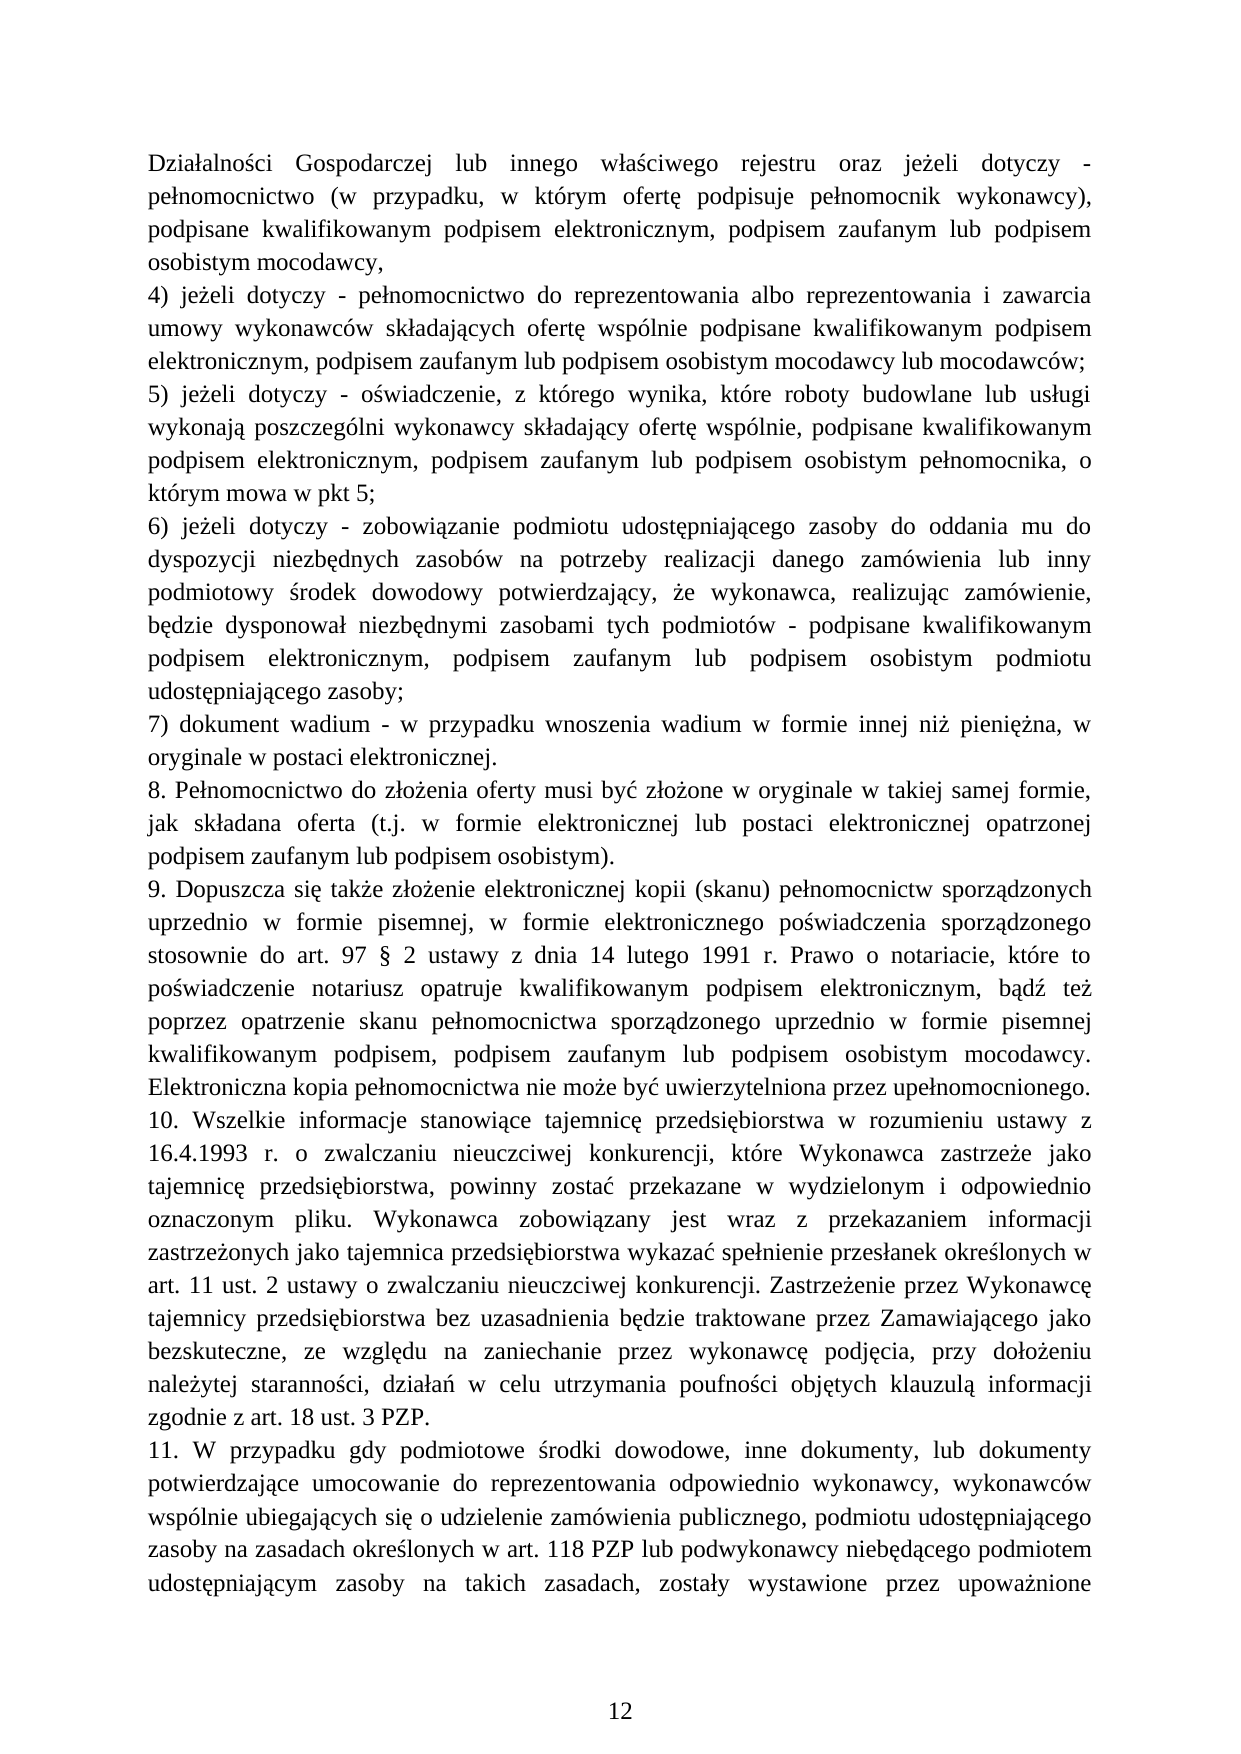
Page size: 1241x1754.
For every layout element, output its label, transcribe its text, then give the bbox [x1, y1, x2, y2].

text 4) jeżeli dotyczy - pełnomocnictwo do reprezentowania albo reprezentowania i zawarcia umowy wykonawców składających ofertę wspólnie podpisane kwalifikowanym podpisem elektronicznym, podpisem zaufanym lub podpisem osobistym mocodawcy lub mocodawców; [148, 280, 1092, 374]
text 5) jeżeli dotyczy - oświadczenie, z którego wynika, które roboty budowlane lub usługi wykonają poszczególni wykonawcy składający ofertę wspólnie, podpisane kwalifikowanym podpisem elektronicznym, podpisem zaufanym lub podpisem osobistym pełnomocnika, o którym mowa w pkt 5; [148, 379, 1092, 507]
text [148, 148, 1092, 276]
text 10. Wszelkie informacje stanowiące tajemnicę przedsiębiorstwa w rozumieniu ustawy z 16.4.1993 r. o zwalczaniu nieuczciwej konkurencji, które Wykonawca zastrzeże jako tajemnicę przedsiębiorstwa, powinny zostać przekazane w wydzielonym i odpowiednio oznaczonym pliku. Wykonawca zobowiązany jest wraz z przekazaniem informacji zastrzeżonych jako tajemnica przedsiębiorstwa wykazać spełnienie przesłanek określonych w art. 11 ust. 2 ustawy o zwalczaniu nieuczciwej konkurencji. Zastrzeżenie przez Wykonawcę tajemnicy przedsiębiorstwa bez uzasadnienia będzie traktowane przez Zamawiającego jako bezskuteczne, ze względu na zaniechanie przez wykonawcę podjęcia, przy dołożeniu należytej staranności, działań w celu utrzymania poufności objętych klauzulą informacji zgodnie z art. 18 ust. 3 PZP. [148, 1105, 1092, 1431]
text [148, 1436, 1092, 1596]
text 7) dokument wadium - w przypadku wnoszenia wadium w formie innej niż pieniężna, w oryginale w postaci elektronicznej. [148, 709, 1092, 771]
text 9. Dopuszcza się także złożenie elektronicznej kopii (skanu) pełnomocnictw sporządzonych uprzednio w formie pisemnej, w formie elektronicznego poświadczenia sporządzonego stosownie do art. 97 § 2 ustawy z dnia 14 lutego 1991 r. Prawo o notariacie, które to poświadczenie notariusz opatruje kwalifikowanym podpisem elektronicznym, bądź też poprzez opatrzenie skanu pełnomocnictwa sporządzonego uprzednio w formie pisemnej kwalifikowanym podpisem, podpisem zaufanym lub podpisem osobistym mocodawcy. Elektroniczna kopia pełnomocnictwa nie może być uwierzytelniona przez upełnomocnionego. [148, 874, 1092, 1101]
text 8. Pełnomocnictwo do złożenia oferty musi być złożone w oryginale w takiej samej formie, jak składana oferta (t.j. w formie elektronicznej lub postaci elektronicznej opatrzonej podpisem zaufanym lub podpisem osobistym). [148, 775, 1092, 870]
text 6) jeżeli dotyczy - zobowiązanie podmiotu udostępniającego zasoby do oddania mu do dyspozycji niezbędnych zasobów na potrzeby realizacji danego zamówienia lub inny podmiotowy środek dowodowy potwierdzający, że wykonawca, realizując zamówienie, będzie dysponował niezbędnymi zasobami tych podmiotów - podpisane kwalifikowanym podpisem elektronicznym, podpisem zaufanym lub podpisem osobistym podmiotu udostępniającego zasoby; [148, 511, 1092, 705]
